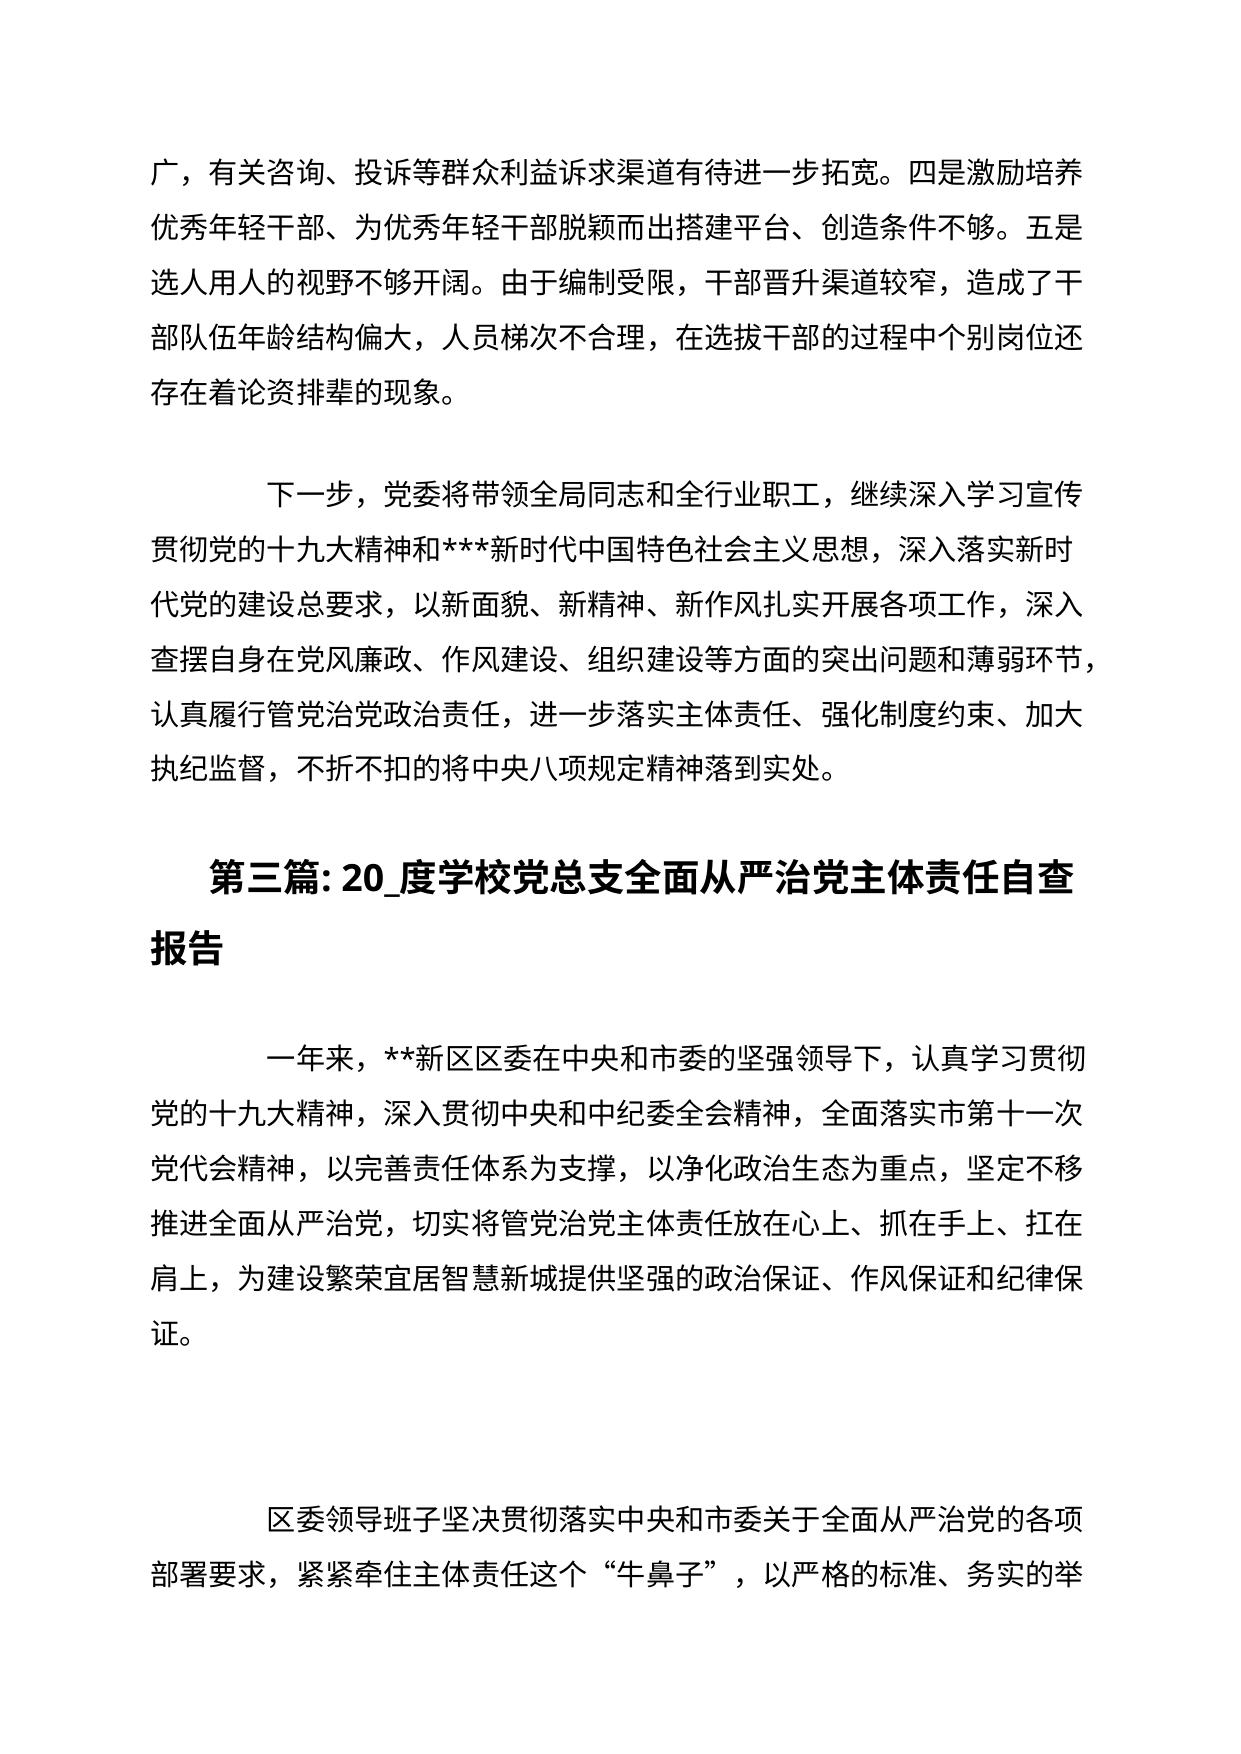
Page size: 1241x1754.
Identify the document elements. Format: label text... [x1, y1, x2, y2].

text 一年来，**新区区委在中央和市委的坚强领导下，认真学习贯彻党的十九大精神，深入贯彻中央和中纪委全会精神，全面落实市第十一次党代会精神，以完善责任体系为支撑，以净化政治生态为重点，坚定不移推进全面从严治党，切实将管党治党主体责任放在心上、抓在手上、扛在肩上，为建设繁荣宜居智慧新城提供坚强的政治保证、作风保证和纪律保证。 [150, 1036, 1090, 1353]
text 下一步，党委将带领全局同志和全行业职工，继续深入学习宣传贯彻党的十九大精神和***新时代中国特色社会主义思想，深入落实新时代党的建设总要求，以新面貌、新精神、新作风扎实开展各项工作，深入查摆自身在党风廉政、作风建设、组织建设等方面的突出问题和薄弱环节，认真履行管党治党政治责任，进一步落实主体责任、强化制度约束、加大执纪监督，不折不扣的将中央八项规定精神落到实处。 [150, 471, 1090, 788]
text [150, 150, 1090, 412]
text 第三篇: 20_度学校党总支全面从严治党主体责任自查报告 [150, 848, 1090, 973]
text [150, 1496, 1090, 1593]
